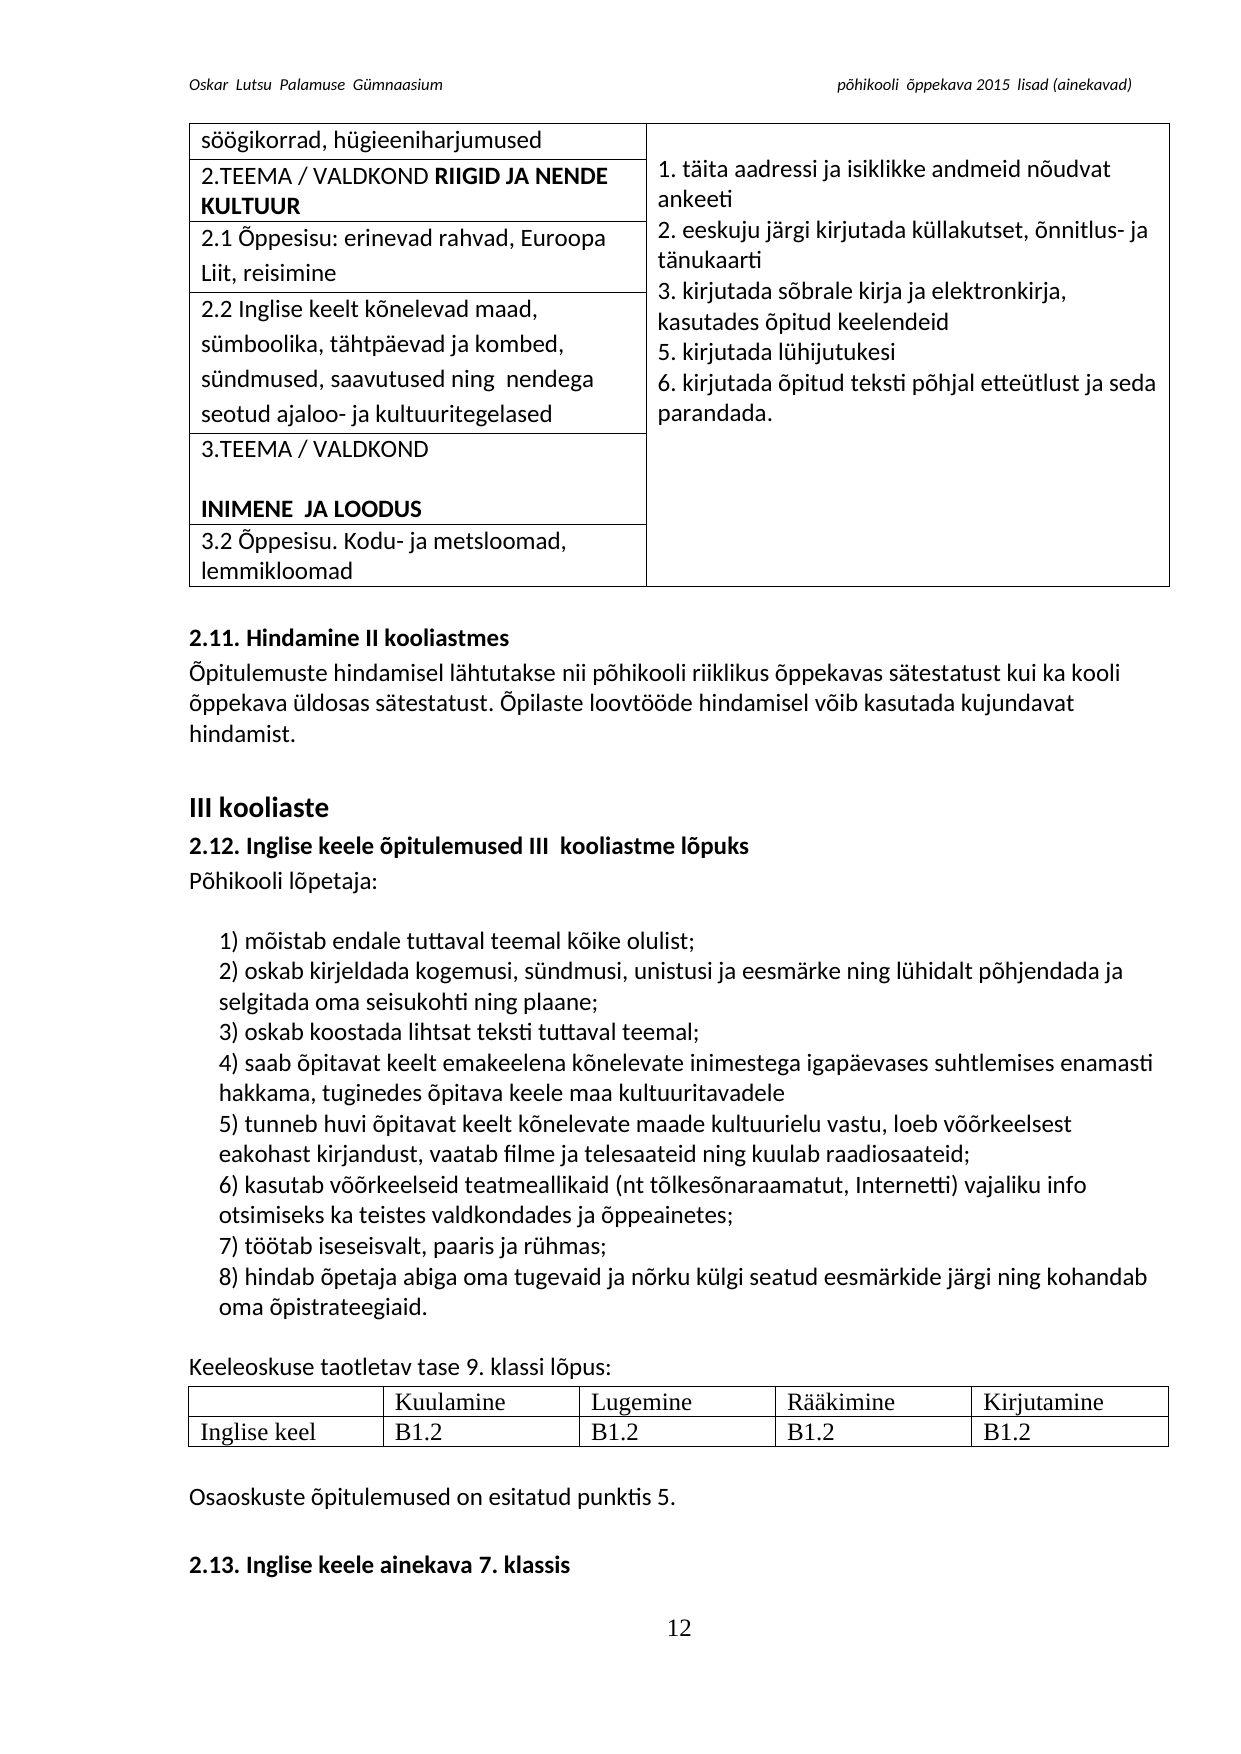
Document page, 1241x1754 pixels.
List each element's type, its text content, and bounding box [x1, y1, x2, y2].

table_cell B1.2 [972, 1417, 1168, 1446]
text 2.11. Hindamine II kooliastmes [189, 622, 1169, 652]
table_header [189, 1387, 383, 1416]
table_cell B1.2 [384, 1417, 579, 1446]
text 1) mõistab endale tuttaval teemal kõike olulist; 2) oskab kirjeldada kogemusi, sündmusi, unistusi ja eesmärke ning lühidalt põhjendada ja selgitada oma seisukohti ning plaane; 3) oskab koostada lihtsat teksti tuttaval teemal; 4) saab õpitavat keelt emakeelena kõnelevate inimestega igapäevases suhtlemises enamasti hakkama, tuginedes õpitava keele maa kultuuritavadele 5) tunneb huvi õpitavat keelt kõnelevate maade kultuurielu vastu, loeb võõrkeelsest eakohast kirjandust, vaatab filme ja telesaateid ning kuulab raadiosaateid; 6) kasutab võõrkeelseid teatmeallikaid (nt tõlkesõnaraamatut, Internetti) vajaliku info otsimiseks ka teistes valdkondades ja õppeainetes; 7) töötab iseseisvalt, paaris ja rühmas; 8) hindab õpetaja abiga oma tugevaid ja nõrku külgi seatud eesmärkide järgi ning kohandab oma õpistrateegiaid. [218, 925, 1169, 1322]
table_header Lugemine [580, 1387, 775, 1416]
text III kooliaste [189, 789, 1169, 825]
text Põhikooli lõpetaja: [189, 865, 1169, 896]
text Õpitulemuste hindamisel lähtutakse nii põhikooli riiklikus õppekavas sätestatust kui ka kooli õppekava üldosas sätestatust. Õpilaste loovtööde hindamisel võib kasutada kujundavat hindamist. [189, 657, 1169, 748]
table_cell 2.1 Õppesisu: erinevad rahvad, Euroopa Liit, reisimine [190, 222, 646, 292]
table_cell Inglise keel [189, 1417, 383, 1446]
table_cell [190, 124, 646, 159]
text 2.12. Inglise keele õpitulemused III kooliastme lõpuks [189, 830, 1169, 861]
table_cell 2.2 Inglise keelt kõnelevad maad, sümboolika, tähtpäevad ja kombed, sündmused, saavutused ning nendega seotud ajaloo- ja kultuuritegelased [190, 293, 646, 432]
table_cell 3.2 Õppesisu. Kodu- ja metsloomad, lemmikloomad [190, 525, 646, 586]
table_header Rääkimine [776, 1387, 971, 1416]
text Keeleoskuse taotletav tase 9. klassi lõpus: [189, 1351, 1169, 1381]
table_cell 3.TEEMA / VALDKOND INIMENE JA LOODUS [190, 434, 646, 524]
table_header Kirjutamine [972, 1387, 1168, 1416]
table_cell 2.TEEMA / VALDKOND RIIGID JA NENDE KULTUUR [190, 160, 646, 221]
table_cell B1.2 [580, 1417, 775, 1446]
text Osaoskuste õpitulemused on esitatud punktis 5. [189, 1482, 1169, 1545]
table_cell B1.2 [776, 1417, 971, 1446]
text 2.13. Inglise keele ainekava 7. klassis [189, 1549, 1169, 1580]
table_header Kuulamine [384, 1387, 579, 1416]
